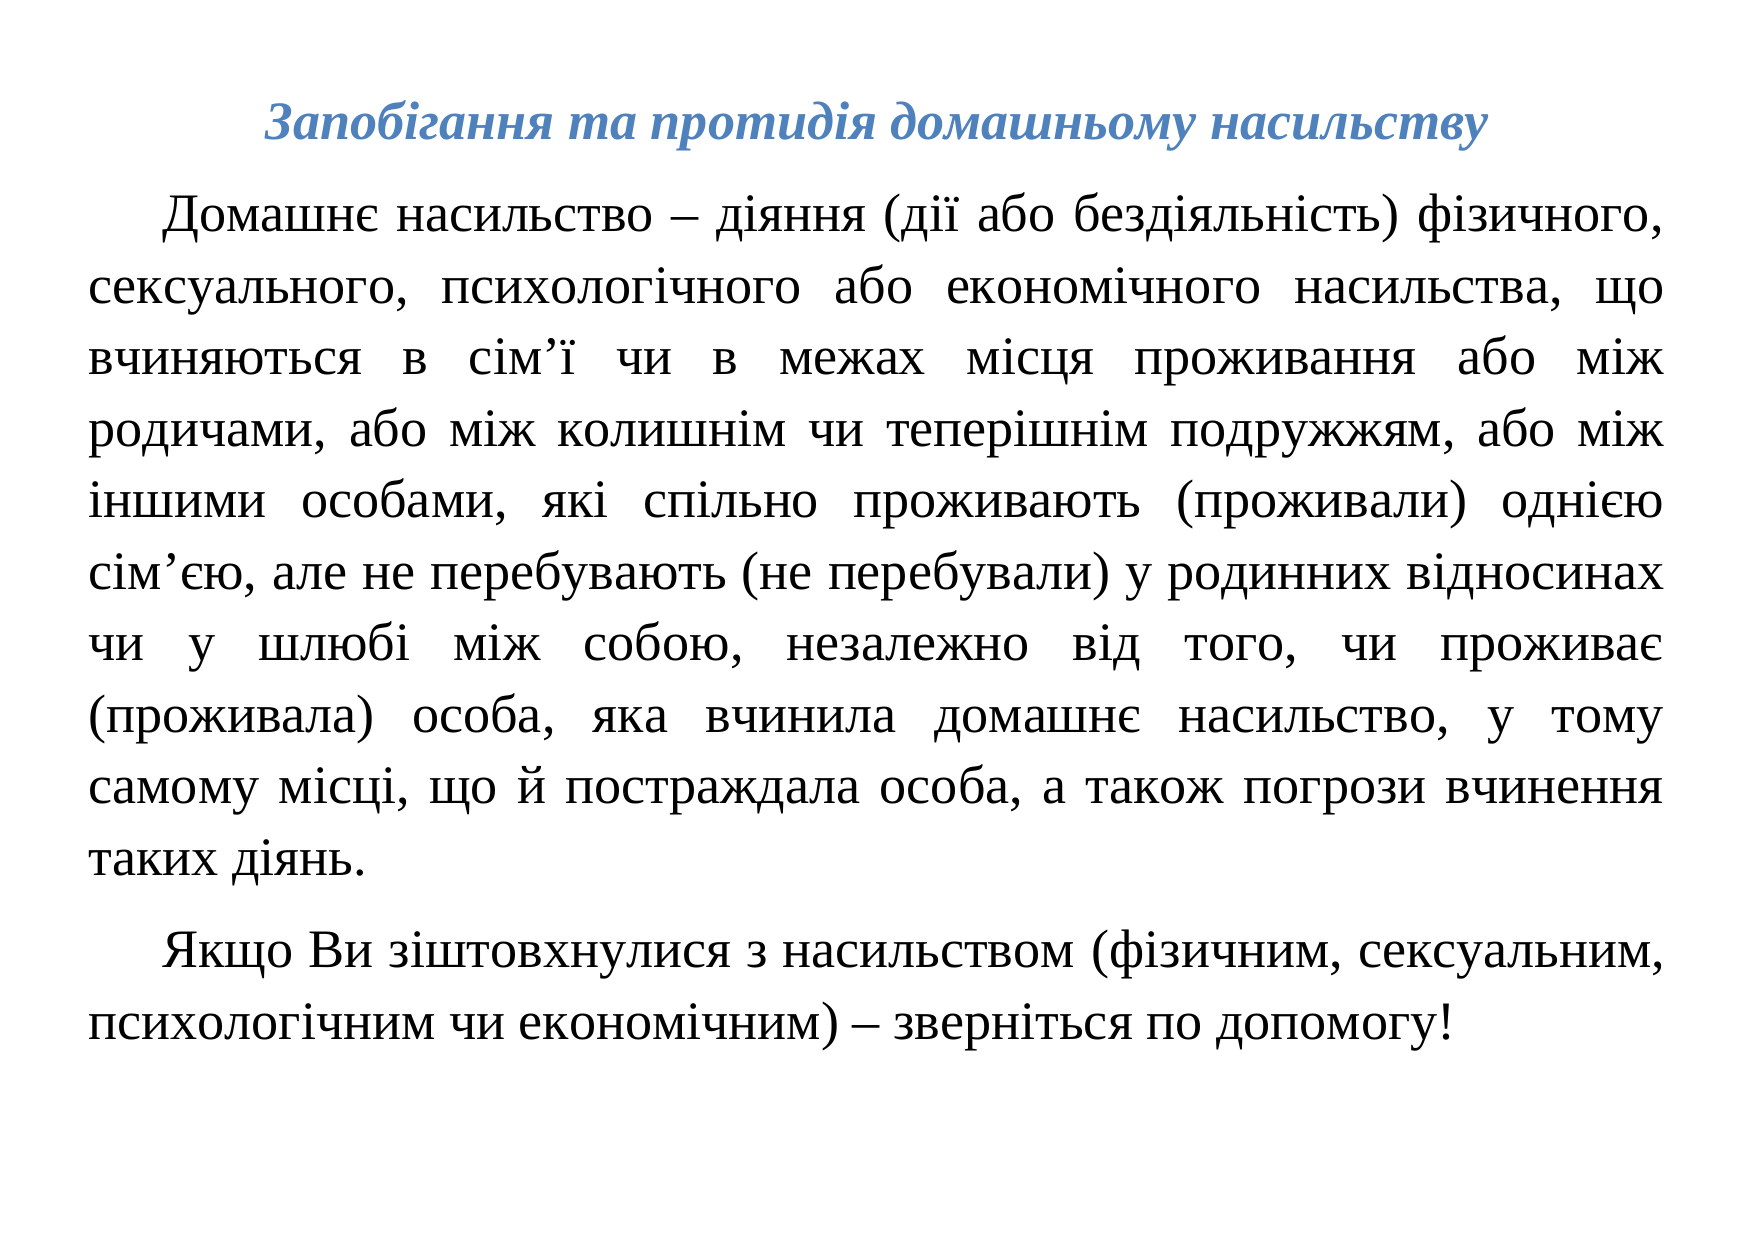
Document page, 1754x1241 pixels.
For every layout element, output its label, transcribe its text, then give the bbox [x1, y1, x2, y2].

text Запобігання та протидія домашньому насильству [88, 88, 1665, 151]
text Домашнє насильство ‒ діяння (дії або бездіяльність) фізичного, сексуального, психологічного або економічного насильства, що вчиняються в сім’ї чи в межах місця проживання або між родичами, або між колишнім чи теперішнім подружжям, або між іншими особами, які спільно проживають (проживали) однією сім’єю, але не перебувають (не перебували) у родинних відносинах чи у шлюбі між собою, незалежно від того, чи проживає (проживала) особа, яка вчинила домашнє насильство, у тому самому місці, що й постраждала особа, а також погрози вчинення таких діянь. [88, 181, 1665, 887]
text Якщо Ви зіштовхнулися з насильством (фізичним, сексуальним, психологічним чи економічним) – зверніться по допомогу! [88, 917, 1665, 1051]
